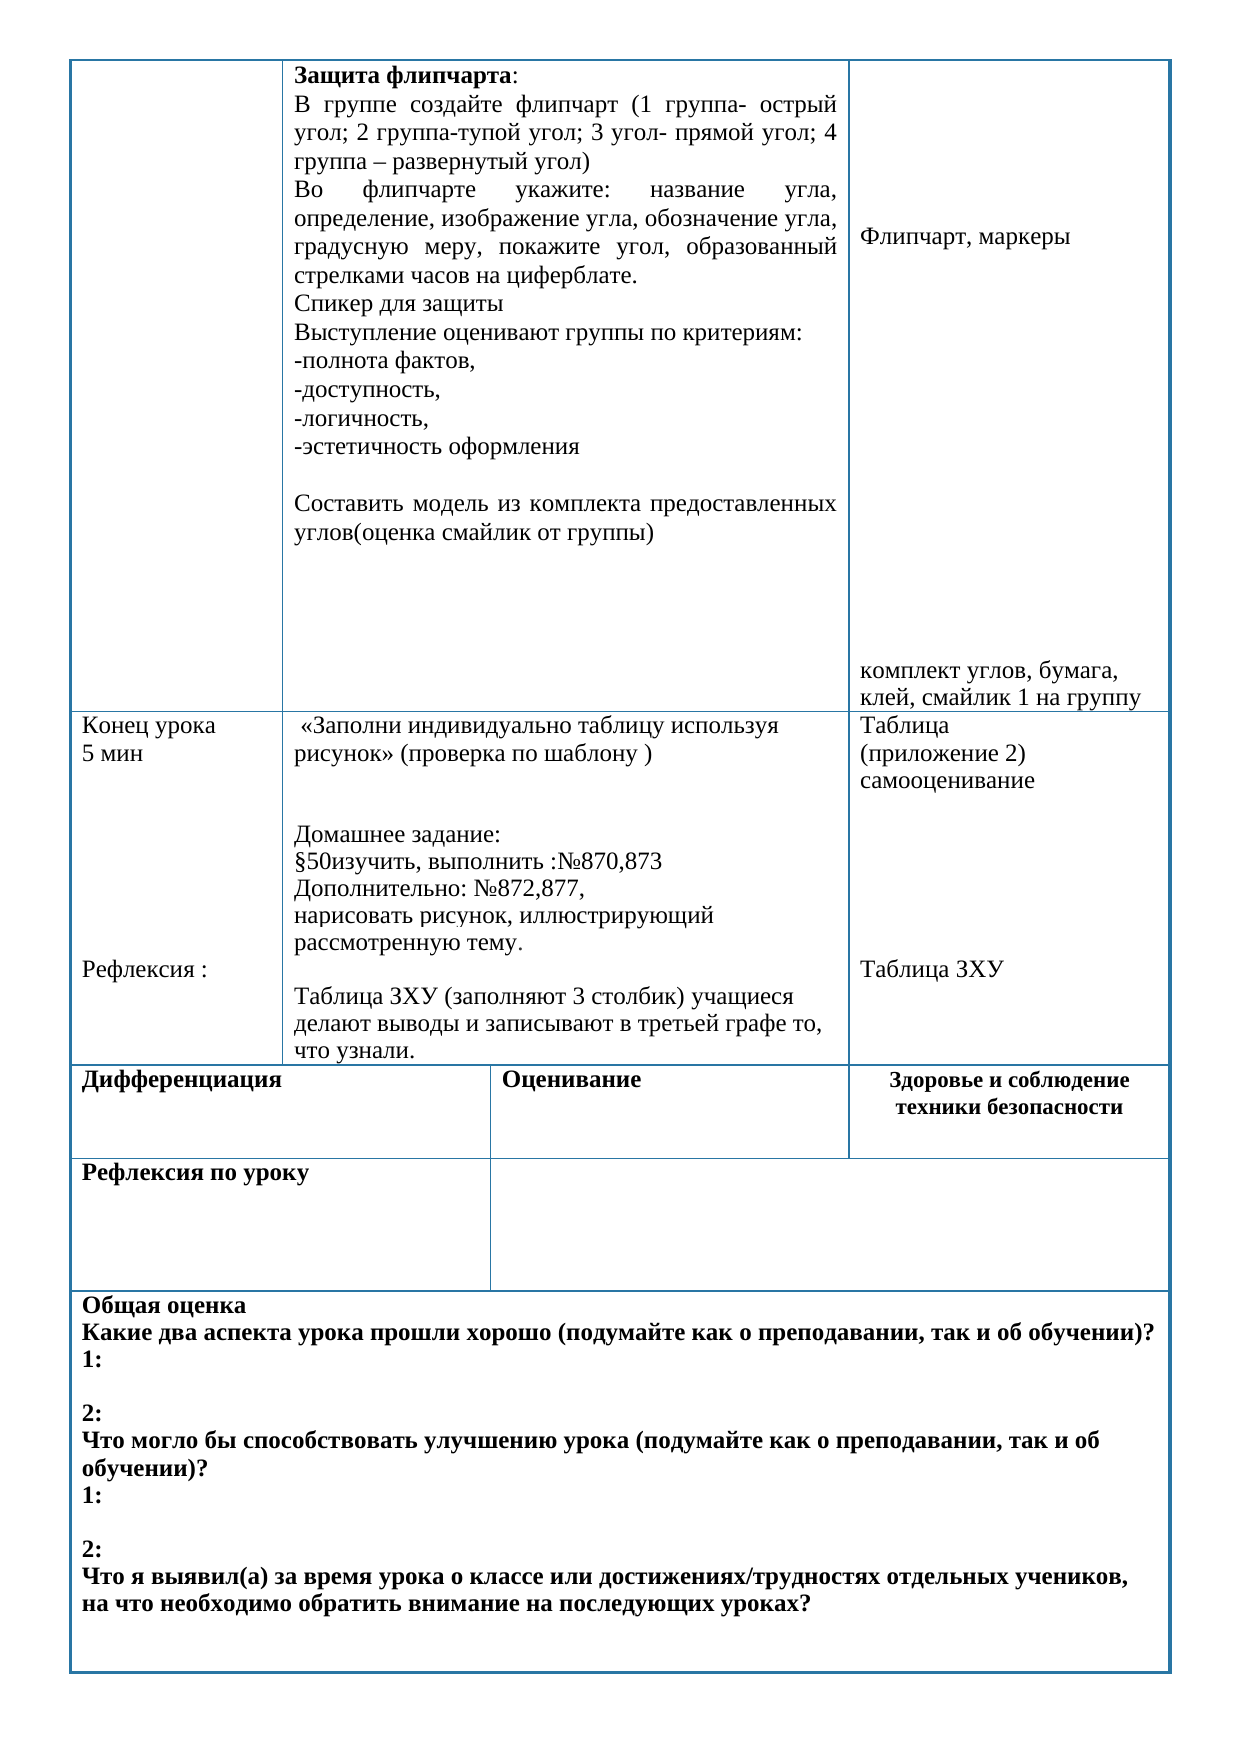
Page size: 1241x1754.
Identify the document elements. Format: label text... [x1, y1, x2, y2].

table_cell «Заполни индивидуально таблицу используя рисунок» (проверка по шаблону ) Домашнее задание: §50изучить, выполнить :№870,873 Дополнительно: №872,877, нарисовать рисунок, иллюстрирующий рассмотренную тему. Таблица ЗХУ (заполняют 3 столбик) учащиеся делают выводы и записывают в третьей графе то, что узнали. [283, 712, 848, 1064]
table_cell Дифференциация [72, 1066, 490, 1158]
table_cell Рефлексия по уроку [72, 1159, 490, 1290]
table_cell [283, 61, 848, 711]
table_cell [72, 61, 282, 711]
table_cell Здоровье и соблюдение техники безопасности [850, 1066, 1168, 1158]
table_cell Таблица (приложение 2) самооценивание Таблица ЗХУ [850, 712, 1168, 1064]
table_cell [72, 1292, 1168, 1671]
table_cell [850, 61, 1168, 711]
table_cell Оценивание [491, 1066, 848, 1158]
table_cell [491, 1159, 1168, 1290]
table_cell Конец урока 5 мин Рефлексия : [72, 712, 282, 1064]
